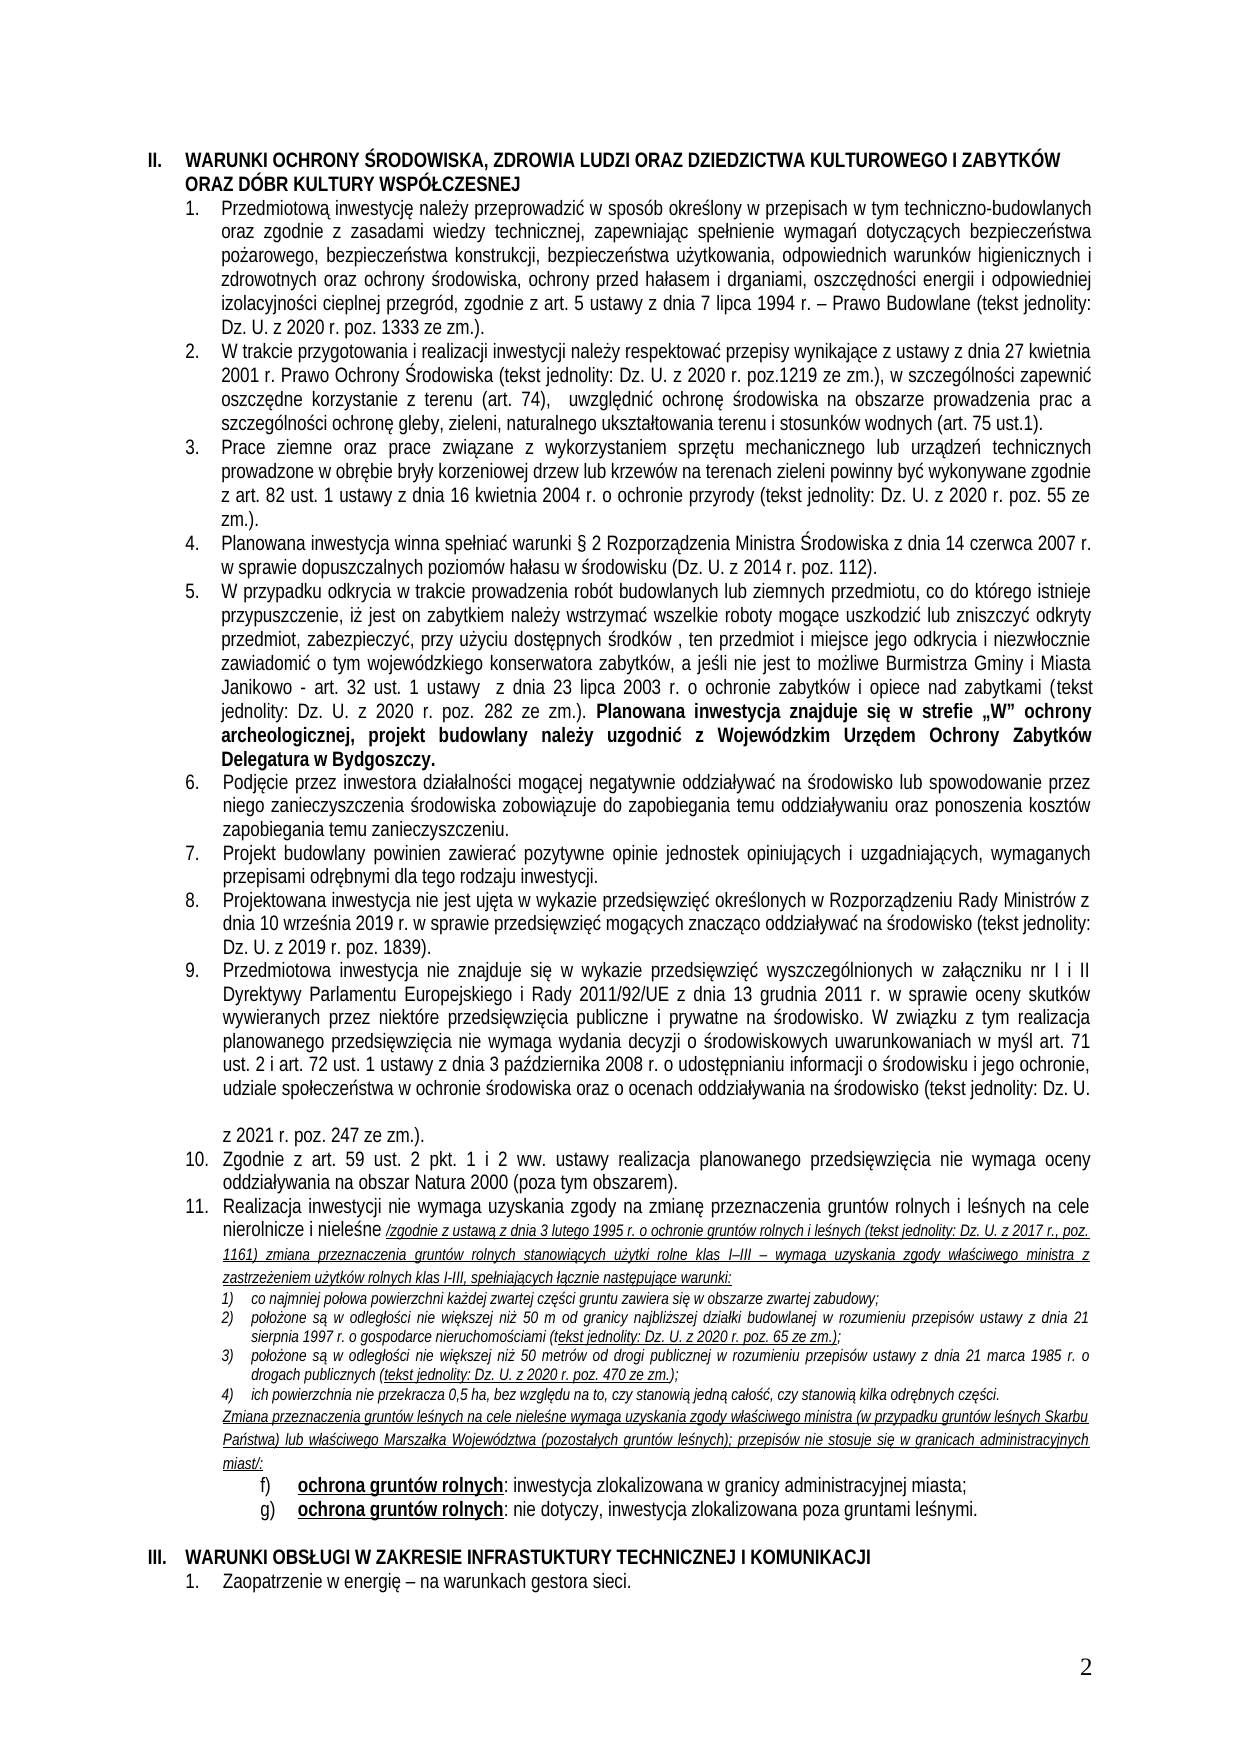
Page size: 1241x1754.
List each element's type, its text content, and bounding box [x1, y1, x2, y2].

list ochrona gruntów rolnych: nie dotyczy, inwestycja zlokalizowana poza gruntami leśnymi. [260, 1498, 1092, 1521]
text 9. Przedmiotowa inwestycja nie znajduje się w wykazie przedsięwzięć wyszczególnionych w załączniku nr I i II Dyrektywy Parlamentu Europejskiego i Rady 2011/92/UE z dnia 13 grudnia 2011 r. w sprawie oceny skutków wywieranych przez niektóre przedsięwzięcia publiczne i prywatne na środowisko. W związku z tym realizacja planowanego przedsięwzięcia nie wymaga wydania decyzji o środowiskowych uwarunkowaniach w myśl art. 71 ust. 2 i art. 72 ust. 1 ustawy z dnia 3 października 2008 r. o udostępnianiu informacji o środowisku i jego ochronie, udziale społeczeństwa w ochronie środowiska oraz o ocenach oddziaływania na środowisko (tekst jednolity: Dz. U. z 2021 r. poz. 247 ze zm.). [185, 959, 1092, 1147]
list ochrona gruntów rolnych: inwestycja zlokalizowana w granicy administracyjnej miasta; [260, 1474, 1092, 1498]
text 2. W trakcie przygotowania i realizacji inwestycji należy respektować przepisy wynikające z ustawy z dnia 27 kwietnia 2001 r. Prawo Ochrony Środowiska (tekst jednolity: Dz. U. z 2020 r. poz.1219 ze zm.), w szczególności zapewnić oszczędne korzystanie z terenu (art. 74), uwzględnić ochronę środowiska na obszarze prowadzenia prac a szczególności ochronę gleby, zieleni, naturalnego ukształtowania terenu i stosunków wodnych (art. 75 ust.1). [185, 339, 1093, 435]
text 8. Projektowana inwestycja nie jest ujęta w wykazie przedsięwzięć określonych w Rozporządzeniu Rady Ministrów z dnia 10 września 2019 r. w sprawie przedsięwzięć mogących znacząco oddziaływać na środowisko (tekst jednolity: Dz. U. z 2019 r. poz. 1839). [185, 888, 1092, 959]
text 1. Przedmiotową inwestycję należy przeprowadzić w sposób określony w przepisach w tym techniczno-budowlanych oraz zgodnie z zasadami wiedzy technicznej, zapewniając spełnienie wymagań dotyczących bezpieczeństwa pożarowego, bezpieczeństwa konstrukcji, bezpieczeństwa użytkowania, odpowiednich warunków higienicznych i zdrowotnych oraz ochrony środowiska, ochrony przed hałasem i drganiami, oszczędności energii i odpowiedniej izolacyjności cieplnej przegród, zgodnie z art. 5 ustawy z dnia 7 lipca 1994 r. – Prawo Budowlane (tekst jednolity: Dz. U. z 2020 r. poz. 1333 ze zm.). [185, 196, 1093, 339]
text Zmiana przeznaczenia gruntów leśnych na cele nieleśne wymaga uzyskania zgody właściwego ministra (w przypadku gruntów leśnych Skarbu Państwa) lub właściwego Marszałka Województwa (pozostałych gruntów leśnych); przepisów nie stosuje się w granicach administracyjnych miast/: [185, 1403, 1092, 1474]
text 10. Zgodnie z art. 59 ust. 2 pkt. 1 i 2 ww. ustawy realizacja planowanego przedsięwzięcia nie wymaga oceny oddziaływania na obszar Natura 2000 (poza tym obszarem). [185, 1147, 1092, 1194]
text 2) położone są w odległości nie większej niż 50 m od granicy najbliższej działki budowlanej w rozumieniu przepisów ustawy z dnia 21 sierpnia 1997 r. o gospodarce nieruchomościami (tekst jednolity: Dz. U. z 2020 r. poz. 65 ze zm.); [221, 1308, 1093, 1346]
text 3. Prace ziemne oraz prace związane z wykorzystaniem sprzętu mechanicznego lub urządzeń technicznych prowadzone w obrębie bryły korzeniowej drzew lub krzewów na terenach zieleni powinny być wykonywane zgodnie z art. 82 ust. 1 ustawy z dnia 16 kwietnia 2004 r. o ochronie przyrody (tekst jednolity: Dz. U. z 2020 r. poz. 55 ze zm.). [185, 435, 1093, 531]
text 7. Projekt budowlany powinien zawierać pozytywne opinie jednostek opiniujących i uzgadniających, wymaganych przepisami odrębnymi dla tego rodzaju inwestycji. [185, 841, 1092, 888]
text 6. Podjęcie przez inwestora działalności mogącej negatywnie oddziaływać na środowisko lub spowodowanie przez niego zanieczyszczenia środowiska zobowiązuje do zapobiegania temu oddziaływaniu oraz ponoszenia kosztów zapobiegania temu zanieczyszczeniu. [185, 771, 1092, 841]
text 1) co najmniej połowa powierzchni każdej zwartej części gruntu zawiera się w obszarze zwartej zabudowy; [177, 1288, 1093, 1308]
text II. WARUNKI OCHRONY ŚRODOWISKA, ZDROWIA LUDZI ORAZ DZIEDZICTWA KULTUROWEGO I ZABYTKÓW ORAZ DÓBR KULTURY WSPÓŁCZESNEJ [148, 148, 1093, 196]
text 4) ich powierzchnia nie przekracza 0,5 ha, bez względu na to, czy stanowią jedną całość, czy stanowią kilka odrębnych części. [221, 1384, 1093, 1403]
text 3) położone są w odległości nie większej niż 50 metrów od drogi publicznej w rozumieniu przepisów ustawy z dnia 21 marca 1985 r. o drogach publicznych (tekst jednolity: Dz. U. z 2020 r. poz. 470 ze zm.); [221, 1346, 1093, 1384]
text 11. Realizacja inwestycji nie wymaga uzyskania zgody na zmianę przeznaczenia gruntów rolnych i leśnych na cele nierolnicze i nieleśne /zgodnie z ustawą z dnia 3 lutego 1995 r. o ochronie gruntów rolnych i leśnych (tekst jednolity: Dz. U. z 2017 r., poz. 1161) zmiana przeznaczenia gruntów rolnych stanowiących użytki rolne klas I–III – wymaga uzyskania zgody właściwego ministra z zastrzeżeniem użytków rolnych klas I-III, spełniających łącznie następujące warunki: [185, 1194, 1092, 1288]
list Zaopatrzenie w energię – na warunkach gestora sieci. [185, 1569, 1093, 1593]
text 5. W przypadku odkrycia w trakcie prowadzenia robót budowlanych lub ziemnych przedmiotu, co do którego istnieje przypuszczenie, iż jest on zabytkiem należy wstrzymać wszelkie roboty mogące uszkodzić lub zniszczyć odkryty przedmiot, zabezpieczyć, przy użyciu dostępnych środków , ten przedmiot i miejsce jego odkrycia i niezwłocznie zawiadomić o tym wojewódzkiego konserwatora zabytków, a jeśli nie jest to możliwe Burmistrza Gminy i Miasta Janikowo - art. 32 ust. 1 ustawy z dnia 23 lipca 2003 r. o ochronie zabytków i opiece nad zabytkami (tekst jednolity: Dz. U. z 2020 r. poz. 282 ze zm.). Planowana inwestycja znajduje się w strefie „W” ochrony archeologicznej, projekt budowlany należy uzgodnić z Wojewódzkim Urzędem Ochrony Zabytków Delegatura w Bydgoszczy. [185, 579, 1093, 771]
text 4. Planowana inwestycja winna spełniać warunki § 2 Rozporządzenia Ministra Środowiska z dnia 14 czerwca 2007 r. w sprawie dopuszczalnych poziomów hałasu w środowisku (Dz. U. z 2014 r. poz. 112). [185, 531, 1093, 579]
text III. WARUNKI OBSŁUGI W ZAKRESIE INFRASTUKTURY TECHNICZNEJ I KOMUNIKACJI [148, 1545, 1093, 1569]
